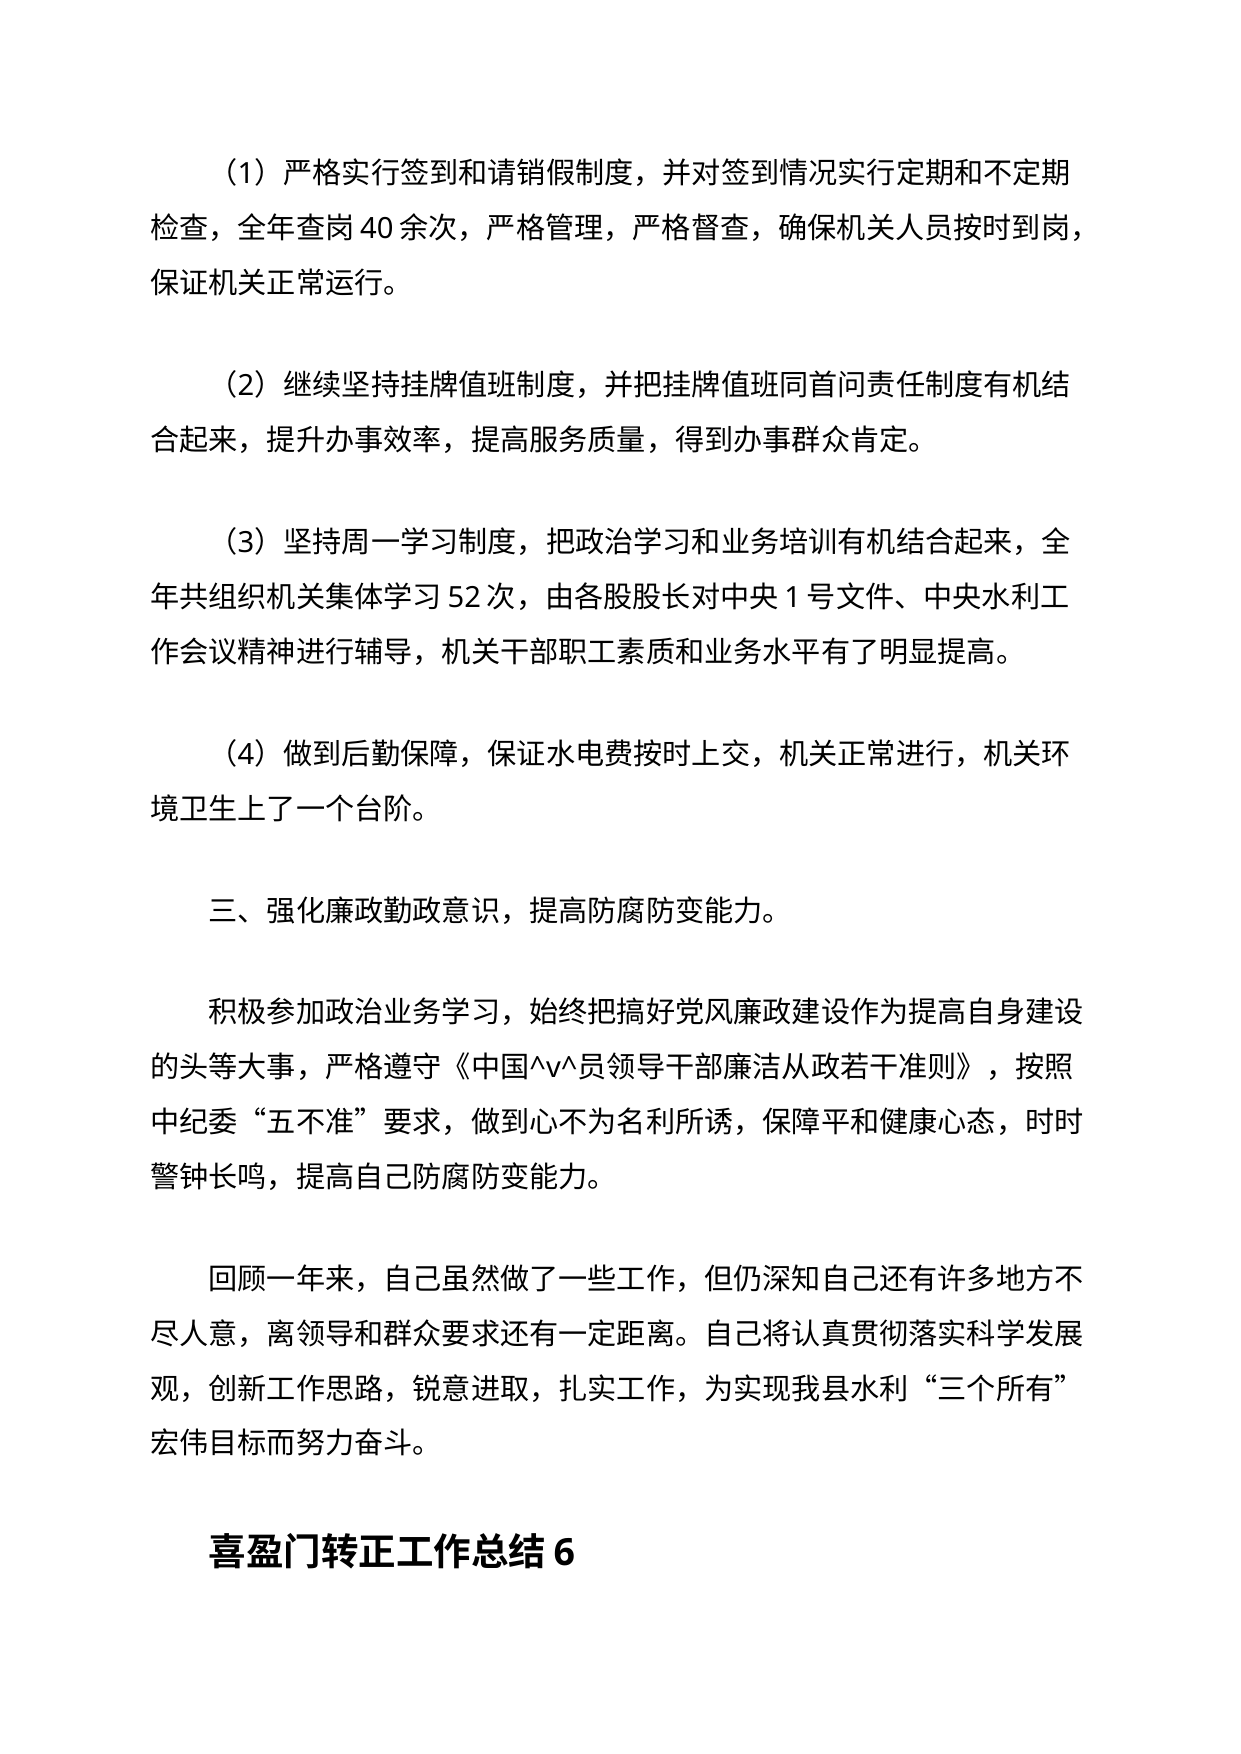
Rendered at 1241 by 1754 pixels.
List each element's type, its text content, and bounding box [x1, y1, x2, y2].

text 回顾一年来，自己虽然做了一些工作，但仍深知自己还有许多地方不尽人意，离领导和群众要求还有一定距离。自己将认真贯彻落实科学发展观，创新工作思路，锐意进取，扎实工作，为实现我县水利“三个所有”宏伟目标而努力奋斗。 [150, 1255, 1090, 1462]
text 积极参加政治业务学习，始终把搞好党风廉政建设作为提高自身建设的头等大事，严格遵守《中国^v^员领导干部廉洁从政若干准则》，按照中纪委“五不准”要求，做到心不为名利所诱，保障平和健康心态，时时警钟长鸣，提高自己防腐防变能力。 [150, 989, 1090, 1196]
text （3）坚持周一学习制度，把政治学习和业务培训有机结合起来，全年共组织机关集体学习52次，由各股股长对中央1号文件、中央水利工作会议精神进行辅导，机关干部职工素质和业务水平有了明显提高。 [150, 518, 1090, 671]
text （2）继续坚持挂牌值班制度，并把挂牌值班同首问责任制度有机结合起来，提升办事效率，提高服务质量，得到办事群众肯定。 [150, 362, 1090, 459]
text （4）做到后勤保障，保证水电费按时上交，机关正常进行，机关环境卫生上了一个台阶。 [150, 730, 1090, 828]
text 三、强化廉政勤政意识，提高防腐防变能力。 [150, 887, 1090, 929]
text （1）严格实行签到和请销假制度，并对签到情况实行定期和不定期检查，全年查岗40余次，严格管理，严格督查，确保机关人员按时到岗，保证机关正常运行。 [150, 150, 1090, 302]
text 喜盈门转正工作总结6 [150, 1522, 1090, 1576]
